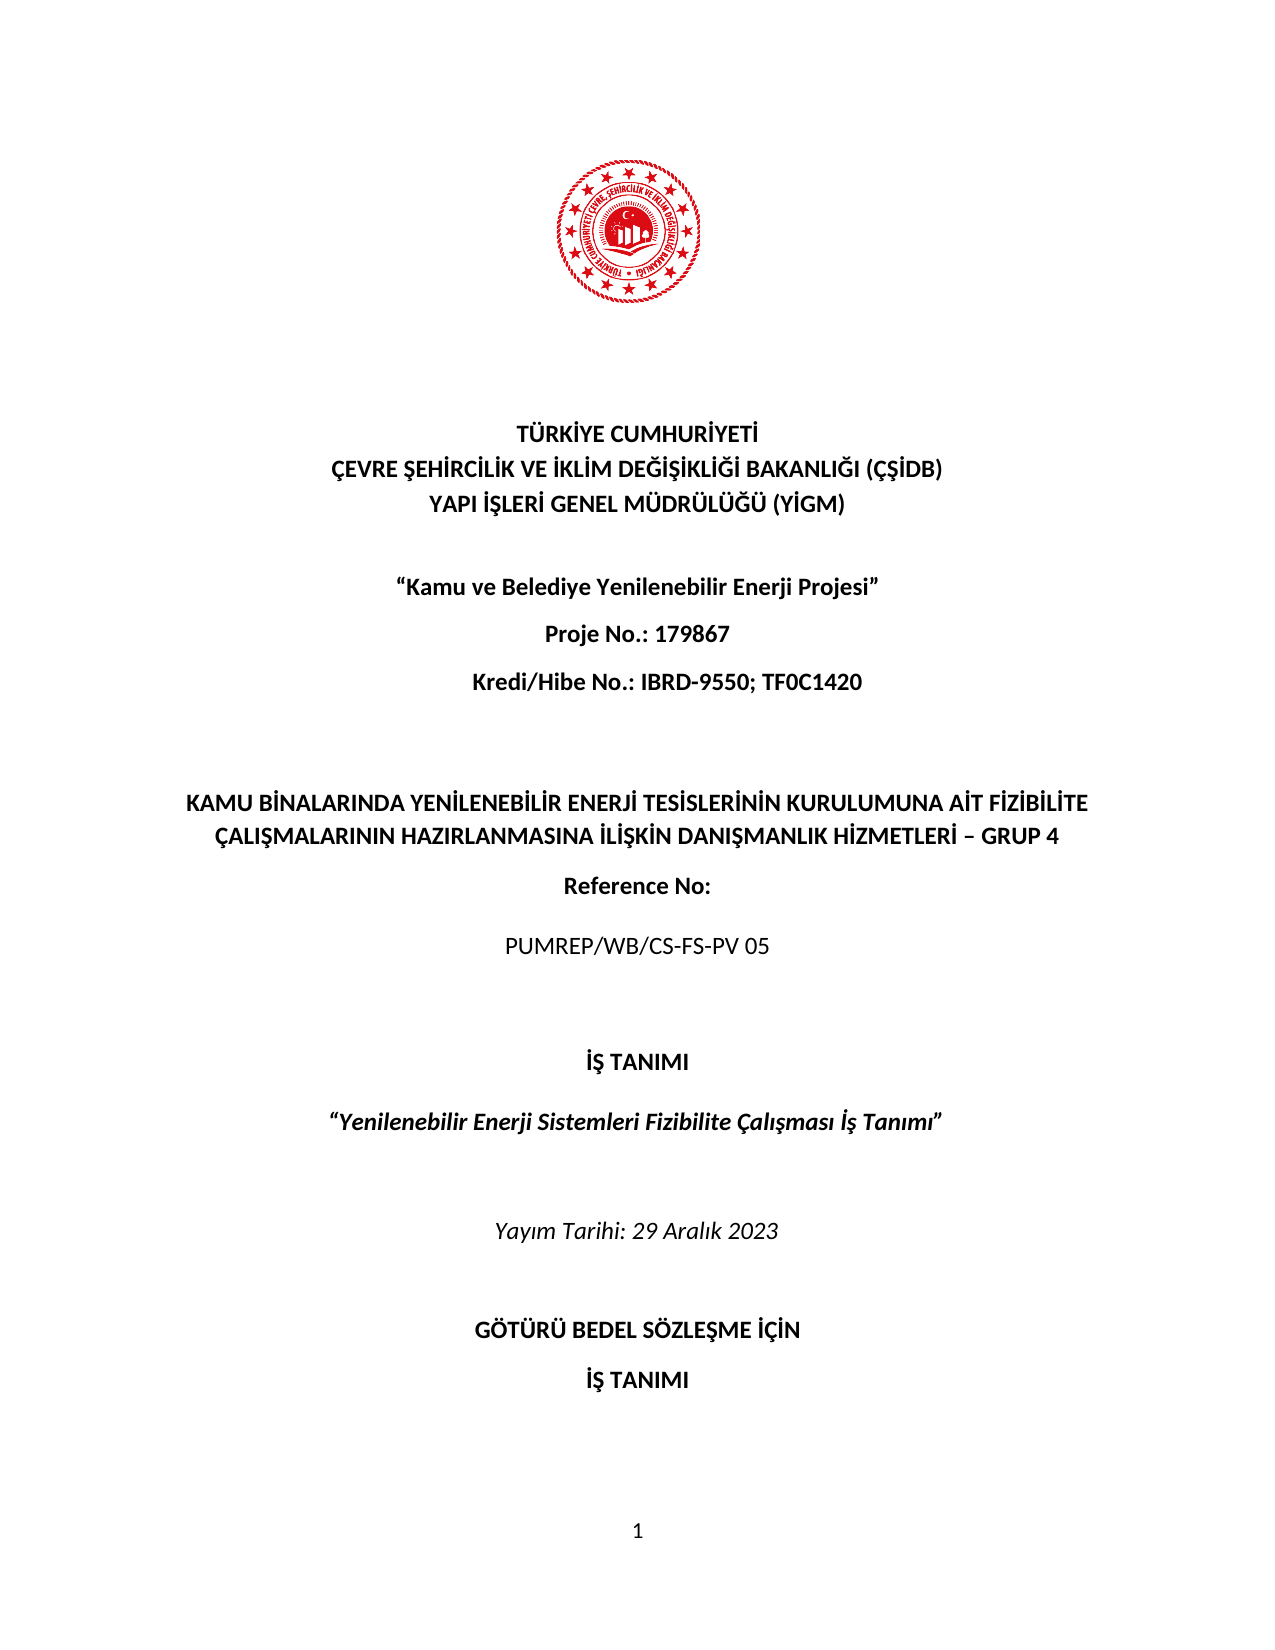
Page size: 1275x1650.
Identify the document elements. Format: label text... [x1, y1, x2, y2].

text Reference No: [150, 870, 1125, 900]
text Yayım Tarihi: 29 Aralık 2023 [150, 1215, 1125, 1246]
text YAPI İŞLERİ GENEL MÜDRÜLÜĞÜ (YİGM) [150, 488, 1125, 519]
text İŞ TANIMI [150, 1364, 1125, 1394]
text “Kamu ve Belediye Yenilenebilir Enerji Projesi” [150, 571, 1125, 601]
text İŞ TANIMI [150, 1046, 1125, 1076]
text KAMU BİNALARINDA YENİLENEBİLİR ENERJİ TESİSLERİNİN KURULUMUNA AİT FİZİBİLİTE ÇALIŞMALARININ HAZIRLANMASINA İLİŞKİN DANIŞMANLIK HİZMETLERİ – GRUP 4 [150, 787, 1125, 851]
picture [556, 160, 700, 303]
text Proje No.: 179867 [150, 618, 1125, 649]
text ÇEVRE ŞEHİRCİLİK VE İKLİM DEĞİŞİKLİĞİ BAKANLIĞI (ÇŞİDB) [150, 453, 1125, 484]
text TÜRKİYE CUMHURİYETİ [150, 418, 1125, 449]
text PUMREP/WB/CS-FS-PV 05 [150, 930, 1125, 960]
text GÖTÜRÜ BEDEL SÖZLEŞME İÇİN [150, 1314, 1125, 1345]
text “Yenilenebilir Enerji Sistemleri Fizibilite Çalışması İş Tanımı” [150, 1106, 1125, 1136]
text Kredi/Hibe No.: IBRD-9550; TF0C1420 [225, 666, 1110, 696]
